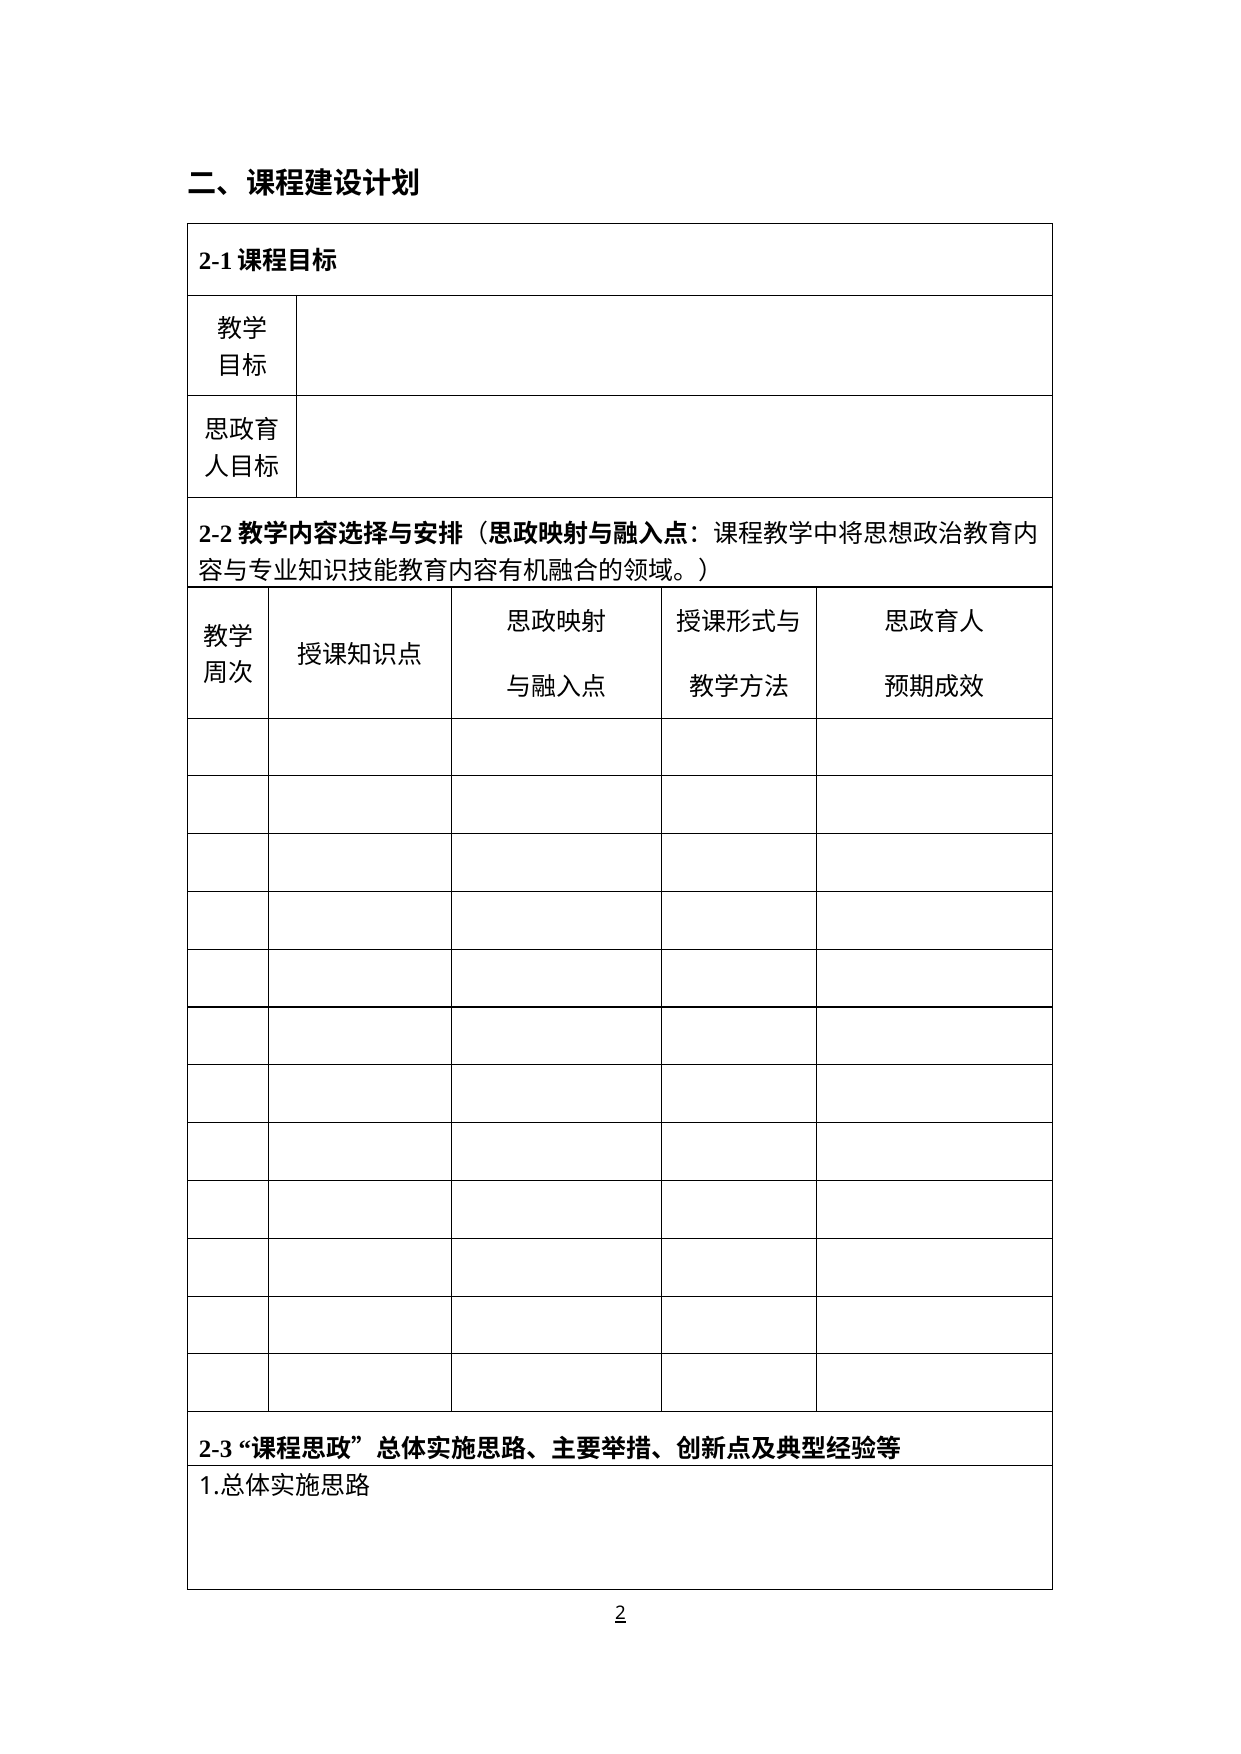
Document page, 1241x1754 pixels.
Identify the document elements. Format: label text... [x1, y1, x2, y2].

table_cell [662, 950, 816, 1006]
table_cell [662, 776, 816, 833]
table_cell [188, 1123, 268, 1180]
table_cell [188, 1181, 268, 1238]
table_cell [452, 950, 661, 1006]
table_cell [188, 950, 268, 1006]
table_cell [452, 719, 661, 775]
table_cell [817, 1181, 1052, 1238]
table_cell [269, 1181, 451, 1238]
table_cell [188, 1065, 268, 1122]
table_cell [817, 1354, 1052, 1411]
text 二、课程建设计划 [187, 160, 1053, 202]
table_cell [269, 834, 451, 891]
table_cell [269, 892, 451, 949]
table_cell [817, 776, 1052, 833]
table_cell [269, 1008, 451, 1064]
table_header 2-1课程目标 [188, 224, 1052, 295]
table_cell [269, 1065, 451, 1122]
table_cell [188, 1008, 268, 1064]
table_cell [662, 1297, 816, 1353]
table_cell [662, 1065, 816, 1122]
table_cell [662, 1181, 816, 1238]
table_cell [269, 950, 451, 1006]
table_cell [817, 719, 1052, 775]
table_cell [452, 892, 661, 949]
table_cell [662, 1008, 816, 1064]
table_cell 2-2 教学内容选择与安排（思政映射与融入点：课程教学中将思想政治教育内容与专业知识技能教育内容有机融合的领域。） [188, 498, 1052, 586]
table_cell [817, 1065, 1052, 1122]
table_cell [297, 396, 1052, 497]
table_cell [452, 834, 661, 891]
table_cell 教学周次 [188, 588, 268, 717]
table_cell 授课知识点 [269, 588, 451, 717]
table_cell [817, 834, 1052, 891]
table_cell [188, 892, 268, 949]
table_cell [269, 1354, 451, 1411]
table_cell [452, 1065, 661, 1122]
table_cell [188, 1297, 268, 1353]
table_cell 授课形式与教学方法 [662, 588, 816, 717]
table_cell [269, 1297, 451, 1353]
table_cell [817, 1008, 1052, 1064]
table_cell 思政育人 预期成效 [817, 588, 1052, 717]
table_cell [269, 1239, 451, 1296]
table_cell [188, 1466, 1052, 1589]
table_cell 思政育人目标 [188, 396, 296, 497]
table_cell [817, 1123, 1052, 1180]
table_cell [817, 1297, 1052, 1353]
table_cell [188, 1354, 268, 1411]
table_cell [188, 776, 268, 833]
table_cell [662, 1354, 816, 1411]
table_cell [452, 1297, 661, 1353]
table_cell [662, 834, 816, 891]
table_cell [452, 1123, 661, 1180]
table_cell [662, 1239, 816, 1296]
table_cell [297, 296, 1052, 395]
table_cell [269, 1123, 451, 1180]
table_cell [817, 950, 1052, 1006]
table_cell [817, 892, 1052, 949]
table_cell [452, 1008, 661, 1064]
table_cell [452, 1181, 661, 1238]
table_cell [188, 834, 268, 891]
table_cell [269, 776, 451, 833]
table_cell 教学 目标 [188, 296, 296, 395]
table_cell [662, 1123, 816, 1180]
table_cell [452, 776, 661, 833]
table_cell [662, 892, 816, 949]
table_cell [452, 1239, 661, 1296]
table_cell 2-3 “课程思政”总体实施思路、主要举措、创新点及典型经验等 [188, 1412, 1052, 1465]
table_cell 思政映射 与融入点 [452, 588, 661, 717]
table_cell [662, 719, 816, 775]
table_cell [452, 1354, 661, 1411]
table_cell [188, 719, 268, 775]
table_cell [188, 1239, 268, 1296]
table_cell [269, 719, 451, 775]
table_cell [817, 1239, 1052, 1296]
